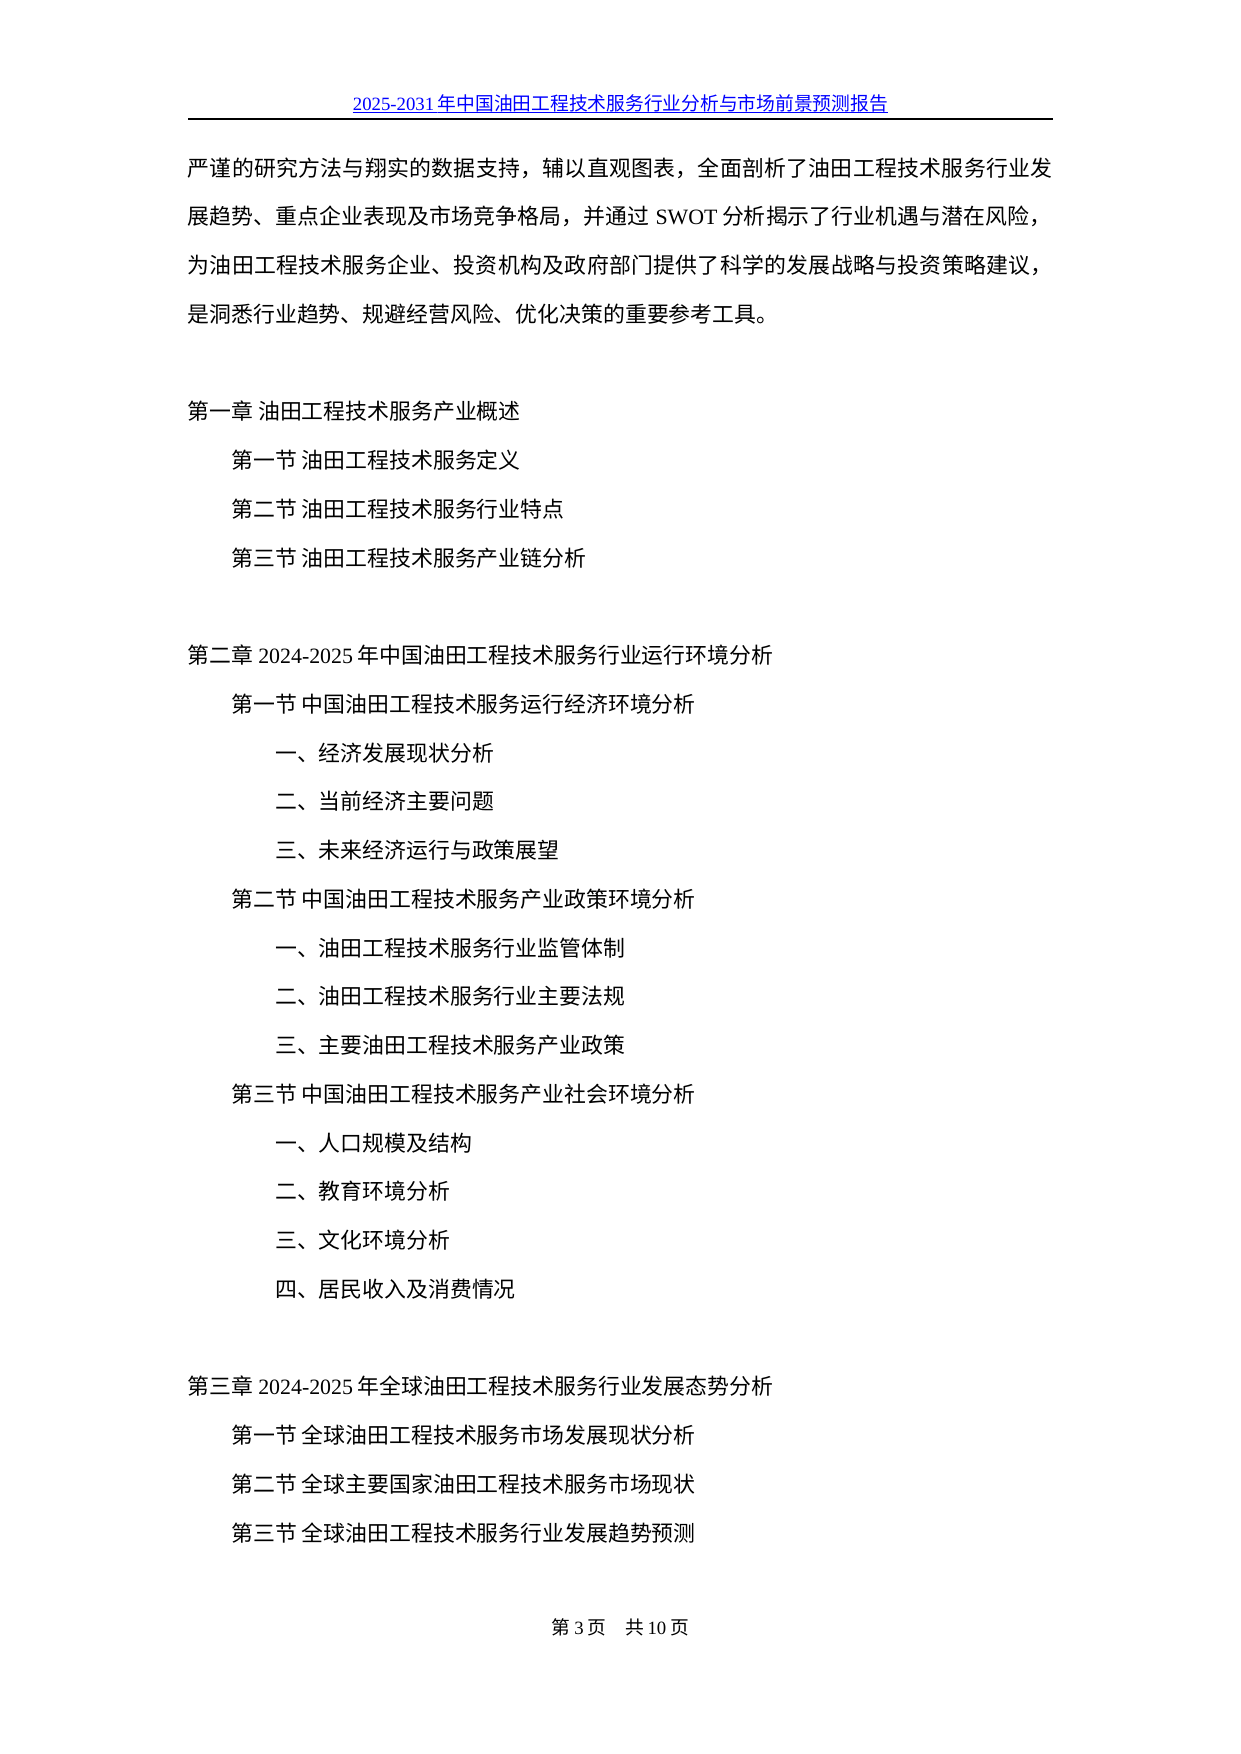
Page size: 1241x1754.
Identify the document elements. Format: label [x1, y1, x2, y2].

text [187, 150, 1053, 1548]
